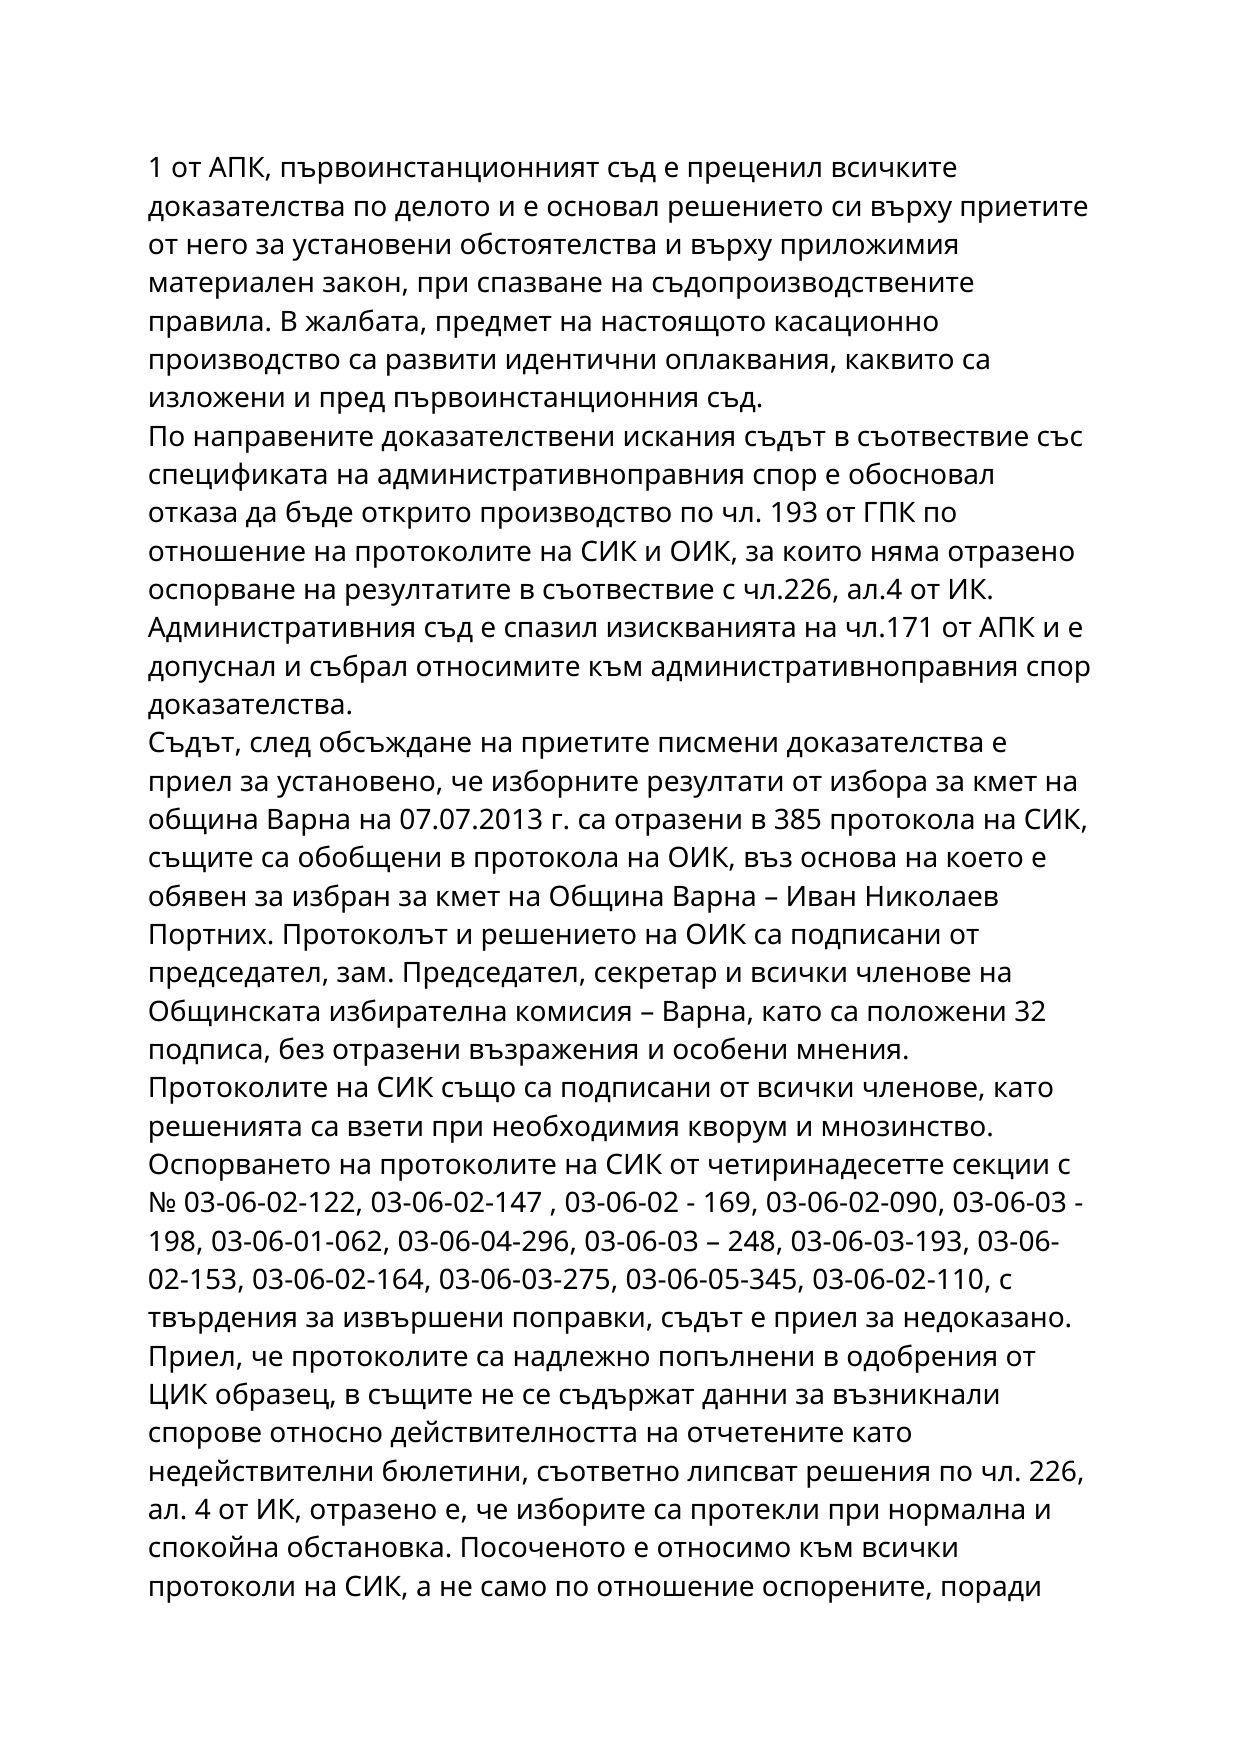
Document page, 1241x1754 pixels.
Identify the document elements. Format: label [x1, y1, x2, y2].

text [148, 148, 1093, 1604]
